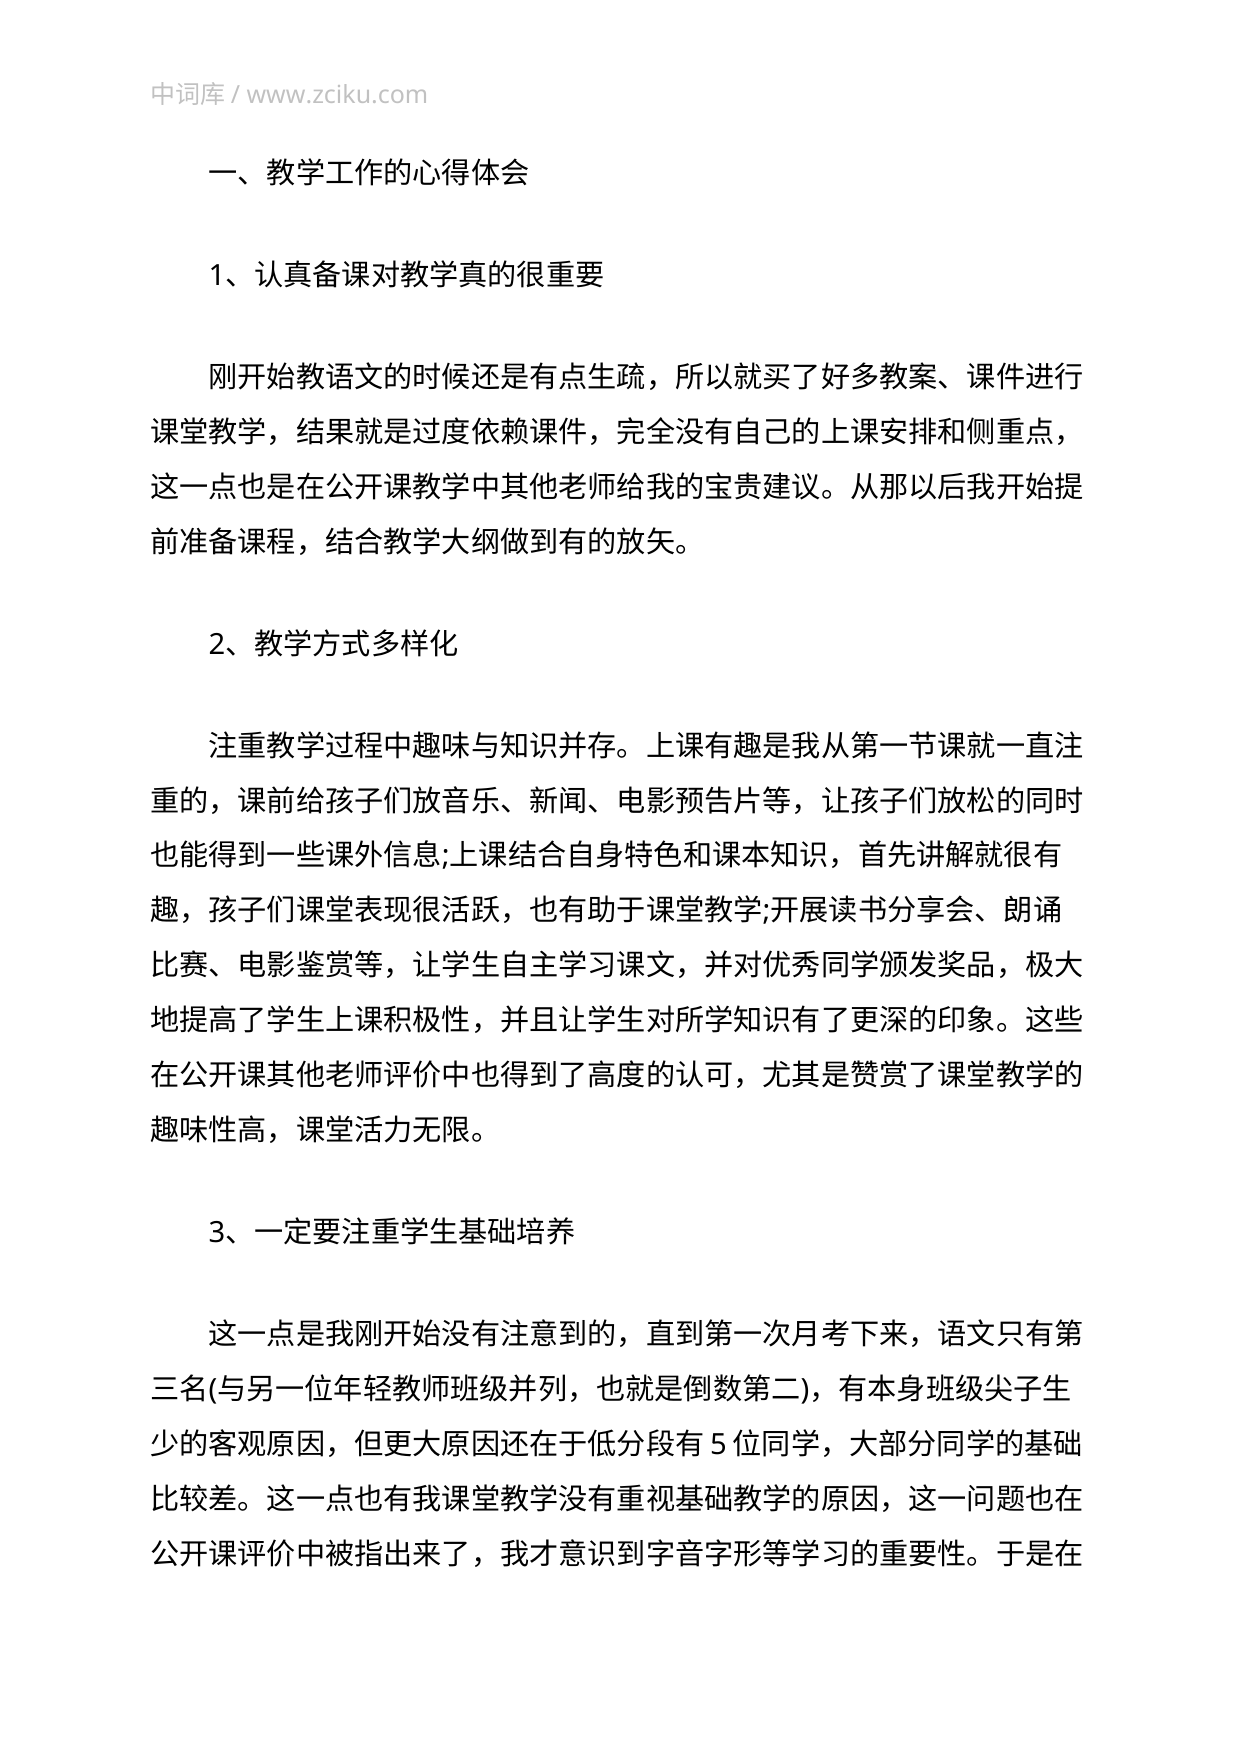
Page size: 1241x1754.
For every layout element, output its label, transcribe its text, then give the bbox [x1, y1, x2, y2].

text 3、一定要注重学生基础培养 [150, 1208, 1090, 1251]
text 一、教学工作的心得体会 [150, 150, 1090, 192]
text 1、认真备课对教学真的很重要 [150, 252, 1090, 294]
text 注重教学过程中趣味与知识并存。上课有趣是我从第一节课就一直注重的，课前给孩子们放音乐、新闻、电影预告片等，让孩子们放松的同时也能得到一些课外信息;上课结合自身特色和课本知识，首先讲解就很有趣，孩子们课堂表现很活跃，也有助于课堂教学;开展读书分享会、朗诵比赛、电影鉴赏等，让学生自主学习课文，并对优秀同学颁发奖品，极大地提高了学生上课积极性，并且让学生对所学知识有了更深的印象。这些在公开课其他老师评价中也得到了高度的认可，尤其是赞赏了课堂教学的趣味性高，课堂活力无限。 [150, 722, 1090, 1149]
text 刚开始教语文的时候还是有点生疏，所以就买了好多教案、课件进行课堂教学，结果就是过度依赖课件，完全没有自己的上课安排和侧重点，这一点也是在公开课教学中其他老师给我的宝贵建议。从那以后我开始提前准备课程，结合教学大纲做到有的放矢。 [150, 354, 1090, 561]
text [150, 1310, 1090, 1572]
text 2、教学方式多样化 [150, 620, 1090, 663]
